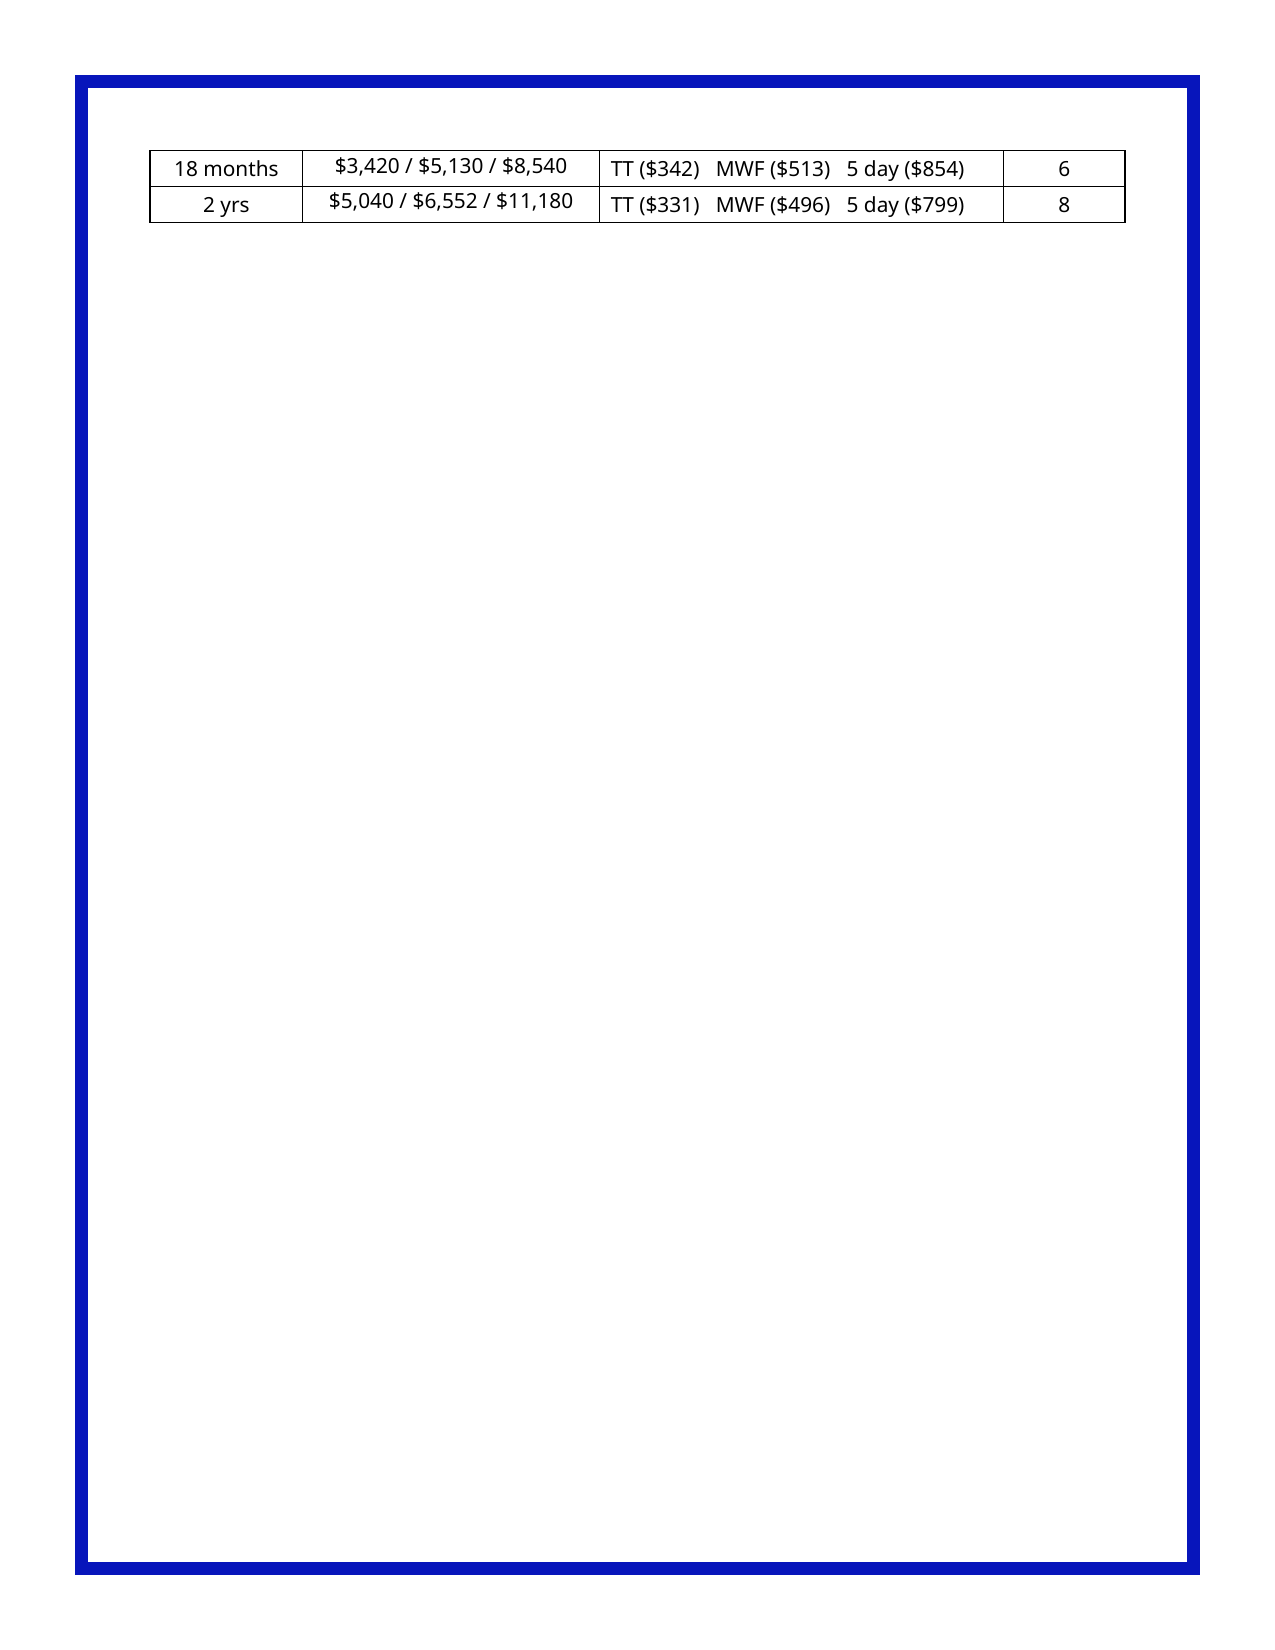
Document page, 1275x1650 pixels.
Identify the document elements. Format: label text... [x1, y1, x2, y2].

table_cell 8 [1004, 187, 1124, 222]
table_cell 18 months [151, 151, 302, 186]
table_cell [303, 151, 599, 186]
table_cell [600, 151, 1003, 186]
table_cell $5,040 / $6,552 / $11,180 [303, 187, 599, 222]
table_cell 6 [1004, 151, 1124, 186]
table_cell TT ($331) MWF ($496) 5 day ($799) [600, 187, 1003, 222]
table_cell 2 yrs [151, 187, 302, 222]
